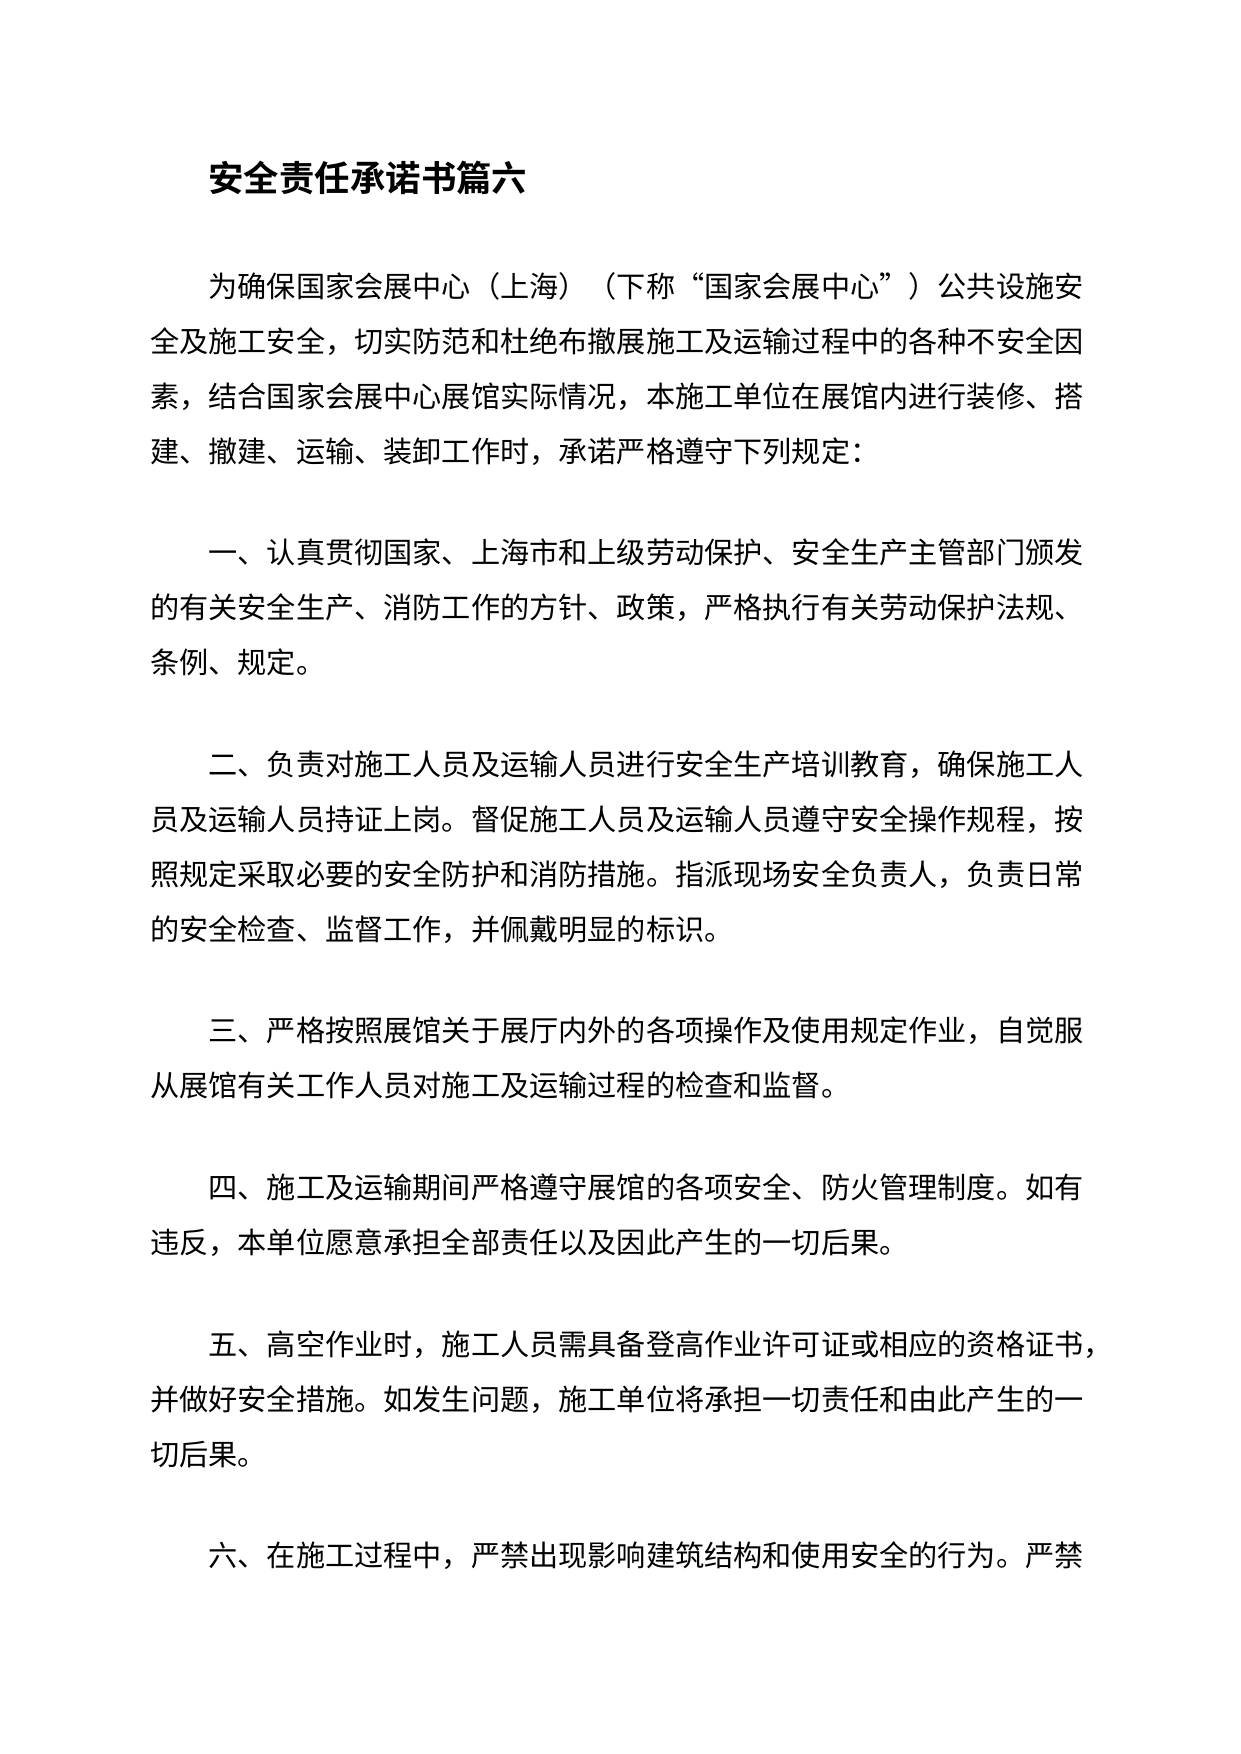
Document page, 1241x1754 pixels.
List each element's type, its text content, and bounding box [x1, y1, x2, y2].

text 五、高空作业时，施工人员需具备登高作业许可证或相应的资格证书，并做好安全措施。如发生问题，施工单位将承担一切责任和由此产生的一切后果。 [150, 1321, 1090, 1473]
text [150, 1533, 1090, 1575]
text 三、严格按照展馆关于展厅内外的各项操作及使用规定作业，自觉服从展馆有关工作人员对施工及运输过程的检查和监督。 [150, 1008, 1090, 1105]
text 安全责任承诺书篇六 [150, 150, 1090, 201]
text 二、负责对施工人员及运输人员进行安全生产培训教育，确保施工人员及运输人员持证上岗。督促施工人员及运输人员遵守安全操作规程，按照规定采取必要的安全防护和消防措施。指派现场安全负责人，负责日常的安全检查、监督工作，并佩戴明显的标识。 [150, 741, 1090, 948]
text 四、施工及运输期间严格遵守展馆的各项安全、防火管理制度。如有违反，本单位愿意承担全部责任以及因此产生的一切后果。 [150, 1164, 1090, 1262]
text 一、认真贯彻国家、上海市和上级劳动保护、安全生产主管部门颁发的有关安全生产、消防工作的方针、政策，严格执行有关劳动保护法规、条例、规定。 [150, 530, 1090, 682]
text 为确保国家会展中心（上海）（下称“国家会展中心”）公共设施安全及施工安全，切实防范和杜绝布撤展施工及运输过程中的各种不安全因素，结合国家会展中心展馆实际情况，本施工单位在展馆内进行装修、搭建、撤建、运输、装卸工作时，承诺严格遵守下列规定： [150, 263, 1090, 470]
